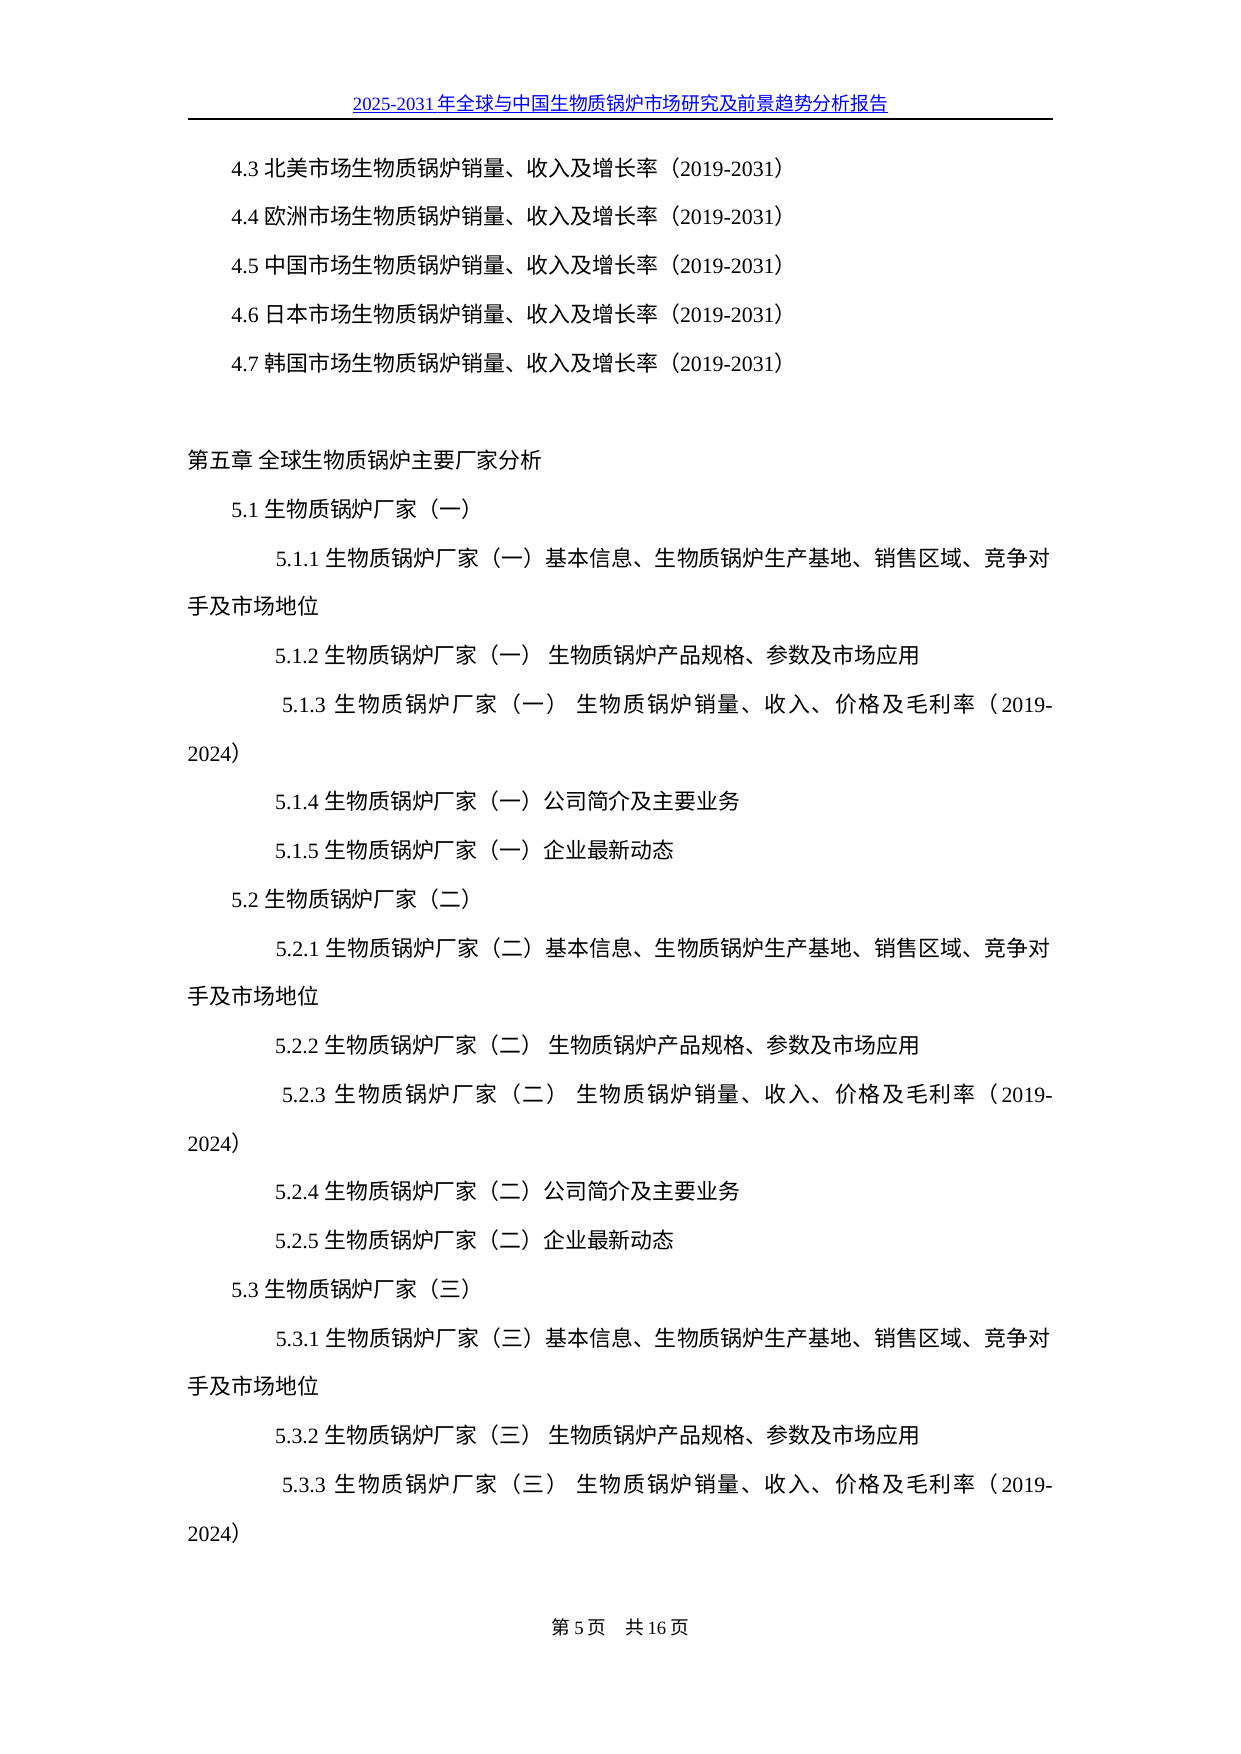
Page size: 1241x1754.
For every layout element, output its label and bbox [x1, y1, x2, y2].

text [187, 150, 1053, 1548]
